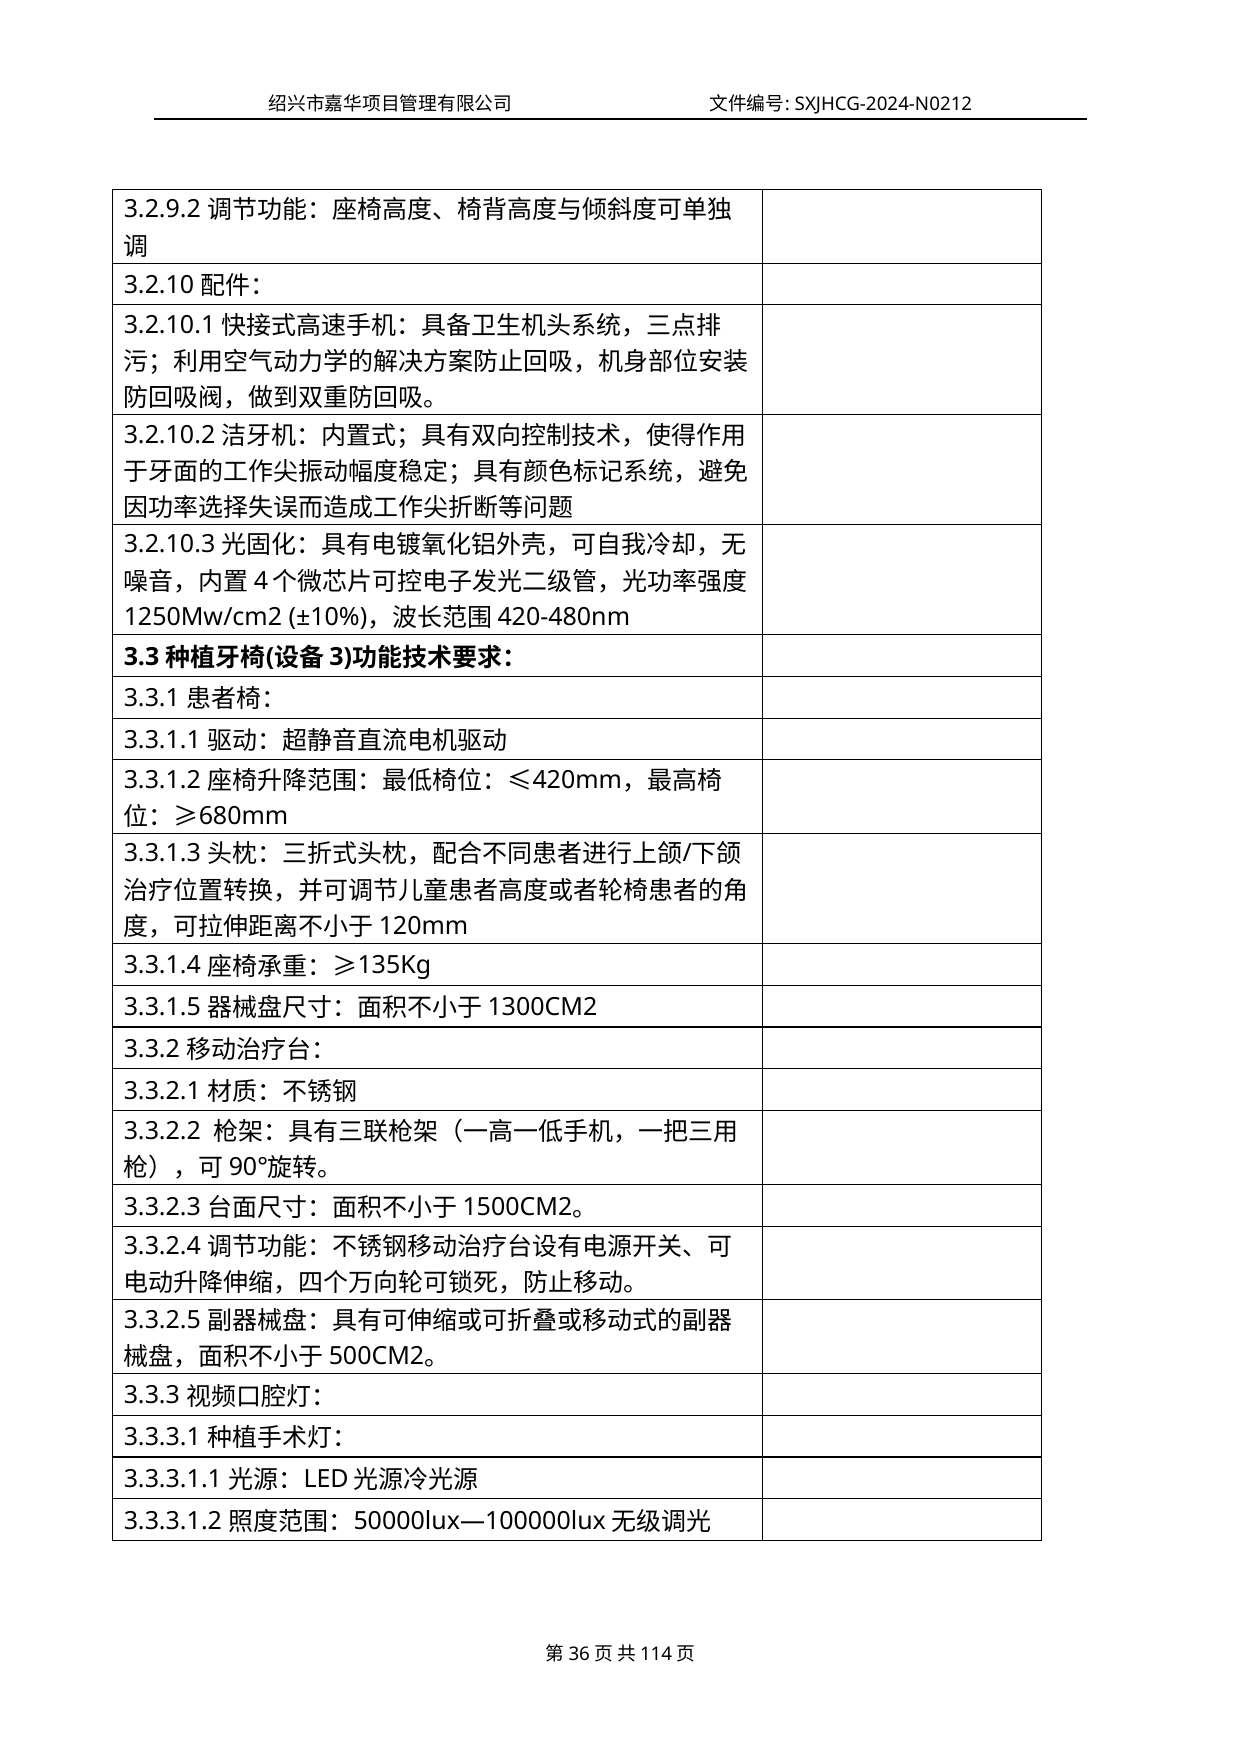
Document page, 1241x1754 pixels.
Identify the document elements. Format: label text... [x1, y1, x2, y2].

table_cell [763, 635, 1041, 676]
table_cell 3.3.2.5 副器械盘：具有可伸缩或可折叠或移动式的副器械盘，面积不小于500CM2。 [113, 1300, 762, 1373]
table_cell 3.3.3.1.1 光源：LED光源冷光源 [113, 1458, 762, 1498]
table_cell 3.3.1.2 座椅升降范围：最低椅位：≤420mm，最高椅位：≥680mm [113, 760, 762, 833]
table_cell [763, 834, 1041, 943]
table_cell [763, 1111, 1041, 1184]
table_cell [763, 1028, 1041, 1068]
table_cell [763, 1185, 1041, 1226]
table_cell [763, 1458, 1041, 1498]
table_cell [763, 264, 1041, 304]
table_cell [763, 190, 1041, 262]
table_cell 3.3.1.4 座椅承重：≥135Kg [113, 944, 762, 984]
table_cell 3.3.2.2 枪架：具有三联枪架（一高一低手机，一把三用枪），可90°旋转。 [113, 1111, 762, 1184]
table_cell 3.3.2.3 台面尺寸：面积不小于1500CM2。 [113, 1185, 762, 1226]
table_cell [763, 1416, 1041, 1456]
table_cell 3.3.2.4 调节功能：不锈钢移动治疗台设有电源开关、可电动升降伸缩，四个万向轮可锁死，防止移动。 [113, 1227, 762, 1299]
table_cell 3.3.1.5 器械盘尺寸：面积不小于1300CM2 [113, 986, 762, 1026]
table_cell 3.3.3 视频口腔灯： [113, 1374, 762, 1414]
table_cell 3.3.1.1 驱动：超静音直流电机驱动 [113, 719, 762, 759]
table_cell 3.3.3.1.2 照度范围：50000lux—100000lux无级调光 [113, 1499, 762, 1540]
table_cell 3.3.2.1 材质：不锈钢 [113, 1069, 762, 1110]
table_cell 3.3.1.3 头枕：三折式头枕，配合不同患者进行上颌/下颌治疗位置转换，并可调节儿童患者高度或者轮椅患者的角度，可拉伸距离不小于120mm [113, 834, 762, 943]
table_cell 3.2.10.3 光固化：具有电镀氧化铝外壳，可自我冷却，无噪音，内置4个微芯片可控电子发光二级管，光功率强度1250Mw/cm2 (±10%)，波长范围420-480nm [113, 525, 762, 634]
table_cell 3.3.1 患者椅： [113, 677, 762, 717]
table_cell [763, 525, 1041, 634]
table_cell [763, 1300, 1041, 1373]
table_cell [763, 677, 1041, 717]
table_cell [763, 944, 1041, 984]
table_cell [763, 1069, 1041, 1110]
table_cell [763, 1374, 1041, 1414]
table_cell [763, 760, 1041, 833]
table_cell [763, 1227, 1041, 1299]
table_cell 3.2.10 配件： [113, 264, 762, 304]
table_cell 3.3.2 移动治疗台： [113, 1028, 762, 1068]
table_cell [763, 415, 1041, 524]
table_cell 3.3.3.1 种植手术灯： [113, 1416, 762, 1456]
table_cell [763, 305, 1041, 414]
table_cell 3.2.10.1 快接式高速手机：具备卫生机头系统，三点排污；利用空气动力学的解决方案防止回吸，机身部位安装防回吸阀，做到双重防回吸。 [113, 305, 762, 414]
table_cell [763, 986, 1041, 1026]
table_cell 3.2.9.2 调节功能：座椅高度、椅背高度与倾斜度可单独调 [113, 190, 762, 262]
table_cell 3.3 种植牙椅(设备3)功能技术要求： [113, 635, 762, 676]
table_cell 3.2.10.2 洁牙机：内置式；具有双向控制技术，使得作用于牙面的工作尖振动幅度稳定；具有颜色标记系统，避免因功率选择失误而造成工作尖折断等问题 [113, 415, 762, 524]
table_cell [763, 719, 1041, 759]
table_cell [763, 1499, 1041, 1540]
